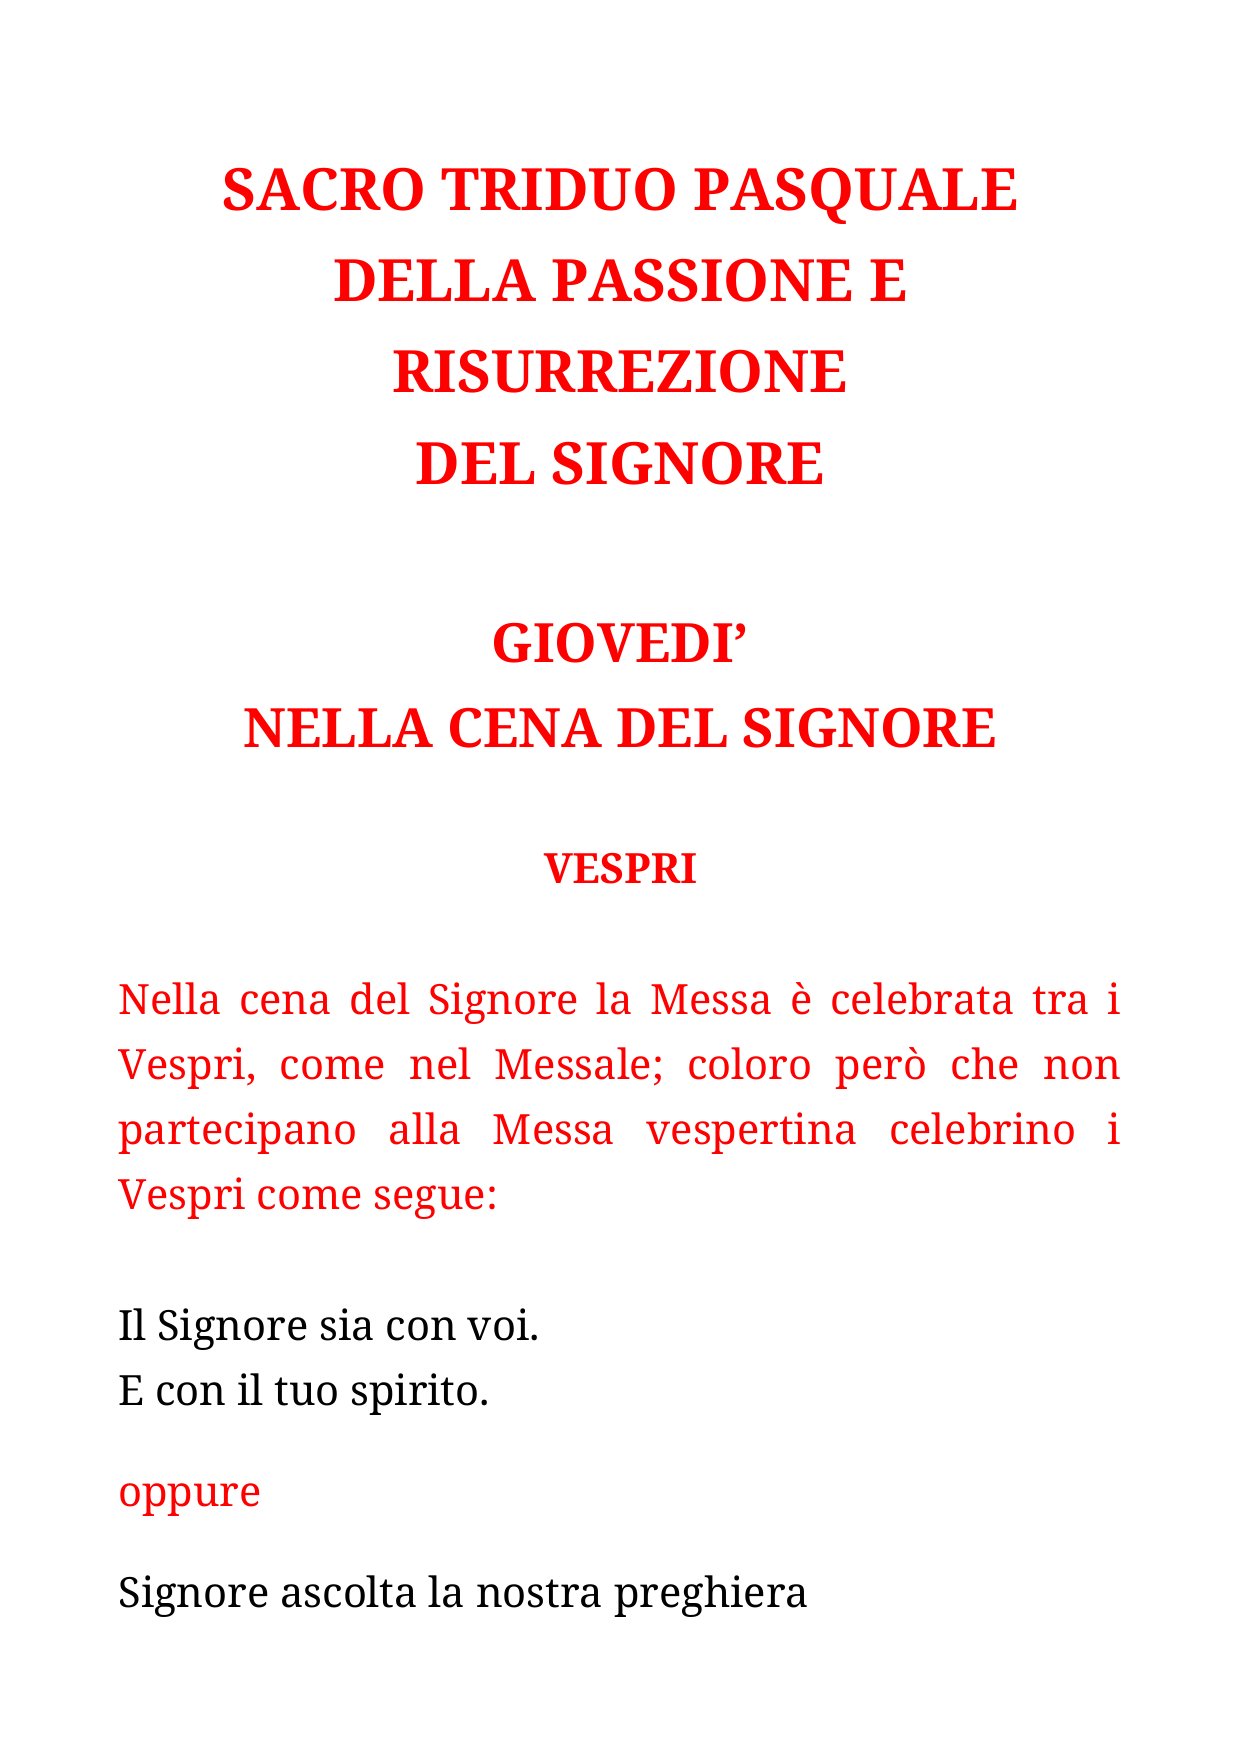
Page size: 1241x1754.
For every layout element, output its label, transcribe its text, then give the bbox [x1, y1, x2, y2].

text Signore ascolta la nostra preghiera [118, 1563, 1122, 1620]
text NELLA CENA DEL SIGNORE [118, 689, 1122, 763]
text E con il tuo spirito. [118, 1361, 1122, 1418]
text Nella cena del Signore la Messa è celebrata tra i Vespri, come nel Messale; coloro però che non partecipano alla Messa vespertina celebrino i Vespri come segue: [118, 969, 1122, 1222]
text Il Signore sia con voi. [118, 1296, 1122, 1352]
text VESPRI [118, 839, 1122, 896]
text DEL SIGNORE [118, 422, 1122, 501]
text oppure [118, 1462, 1122, 1519]
text DELLA PASSIONE E RISURREZIONE [118, 239, 1122, 410]
text SACRO TRIDUO PASQUALE [118, 148, 1122, 227]
text GIOVEDI’ [118, 604, 1122, 678]
